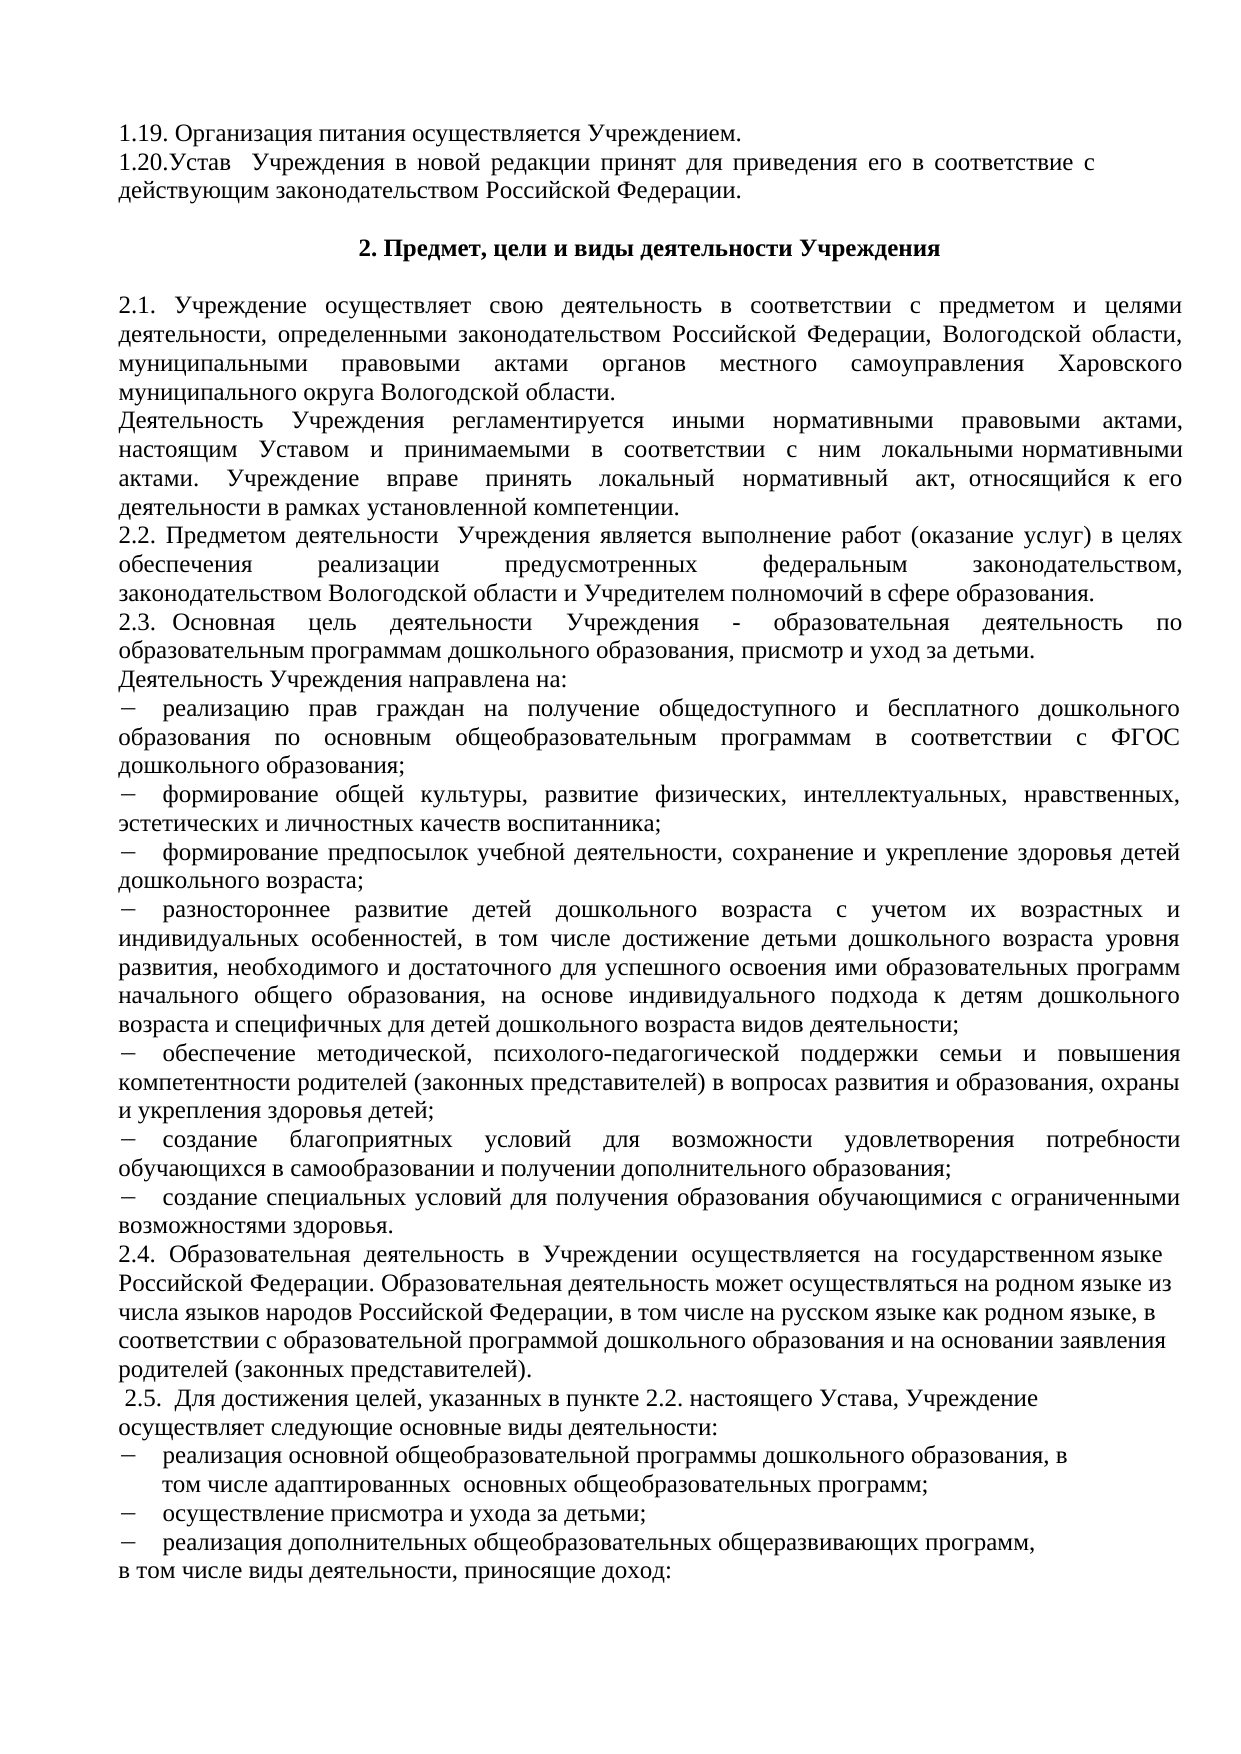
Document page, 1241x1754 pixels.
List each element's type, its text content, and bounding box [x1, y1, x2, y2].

list формирование общей культуры, развитие физических, интеллектуальных, нравственных, эстетических и личностных качеств воспитанника; [118, 779, 1181, 837]
text Деятельность Учреждения регламентируется иными нормативными правовыми актами, настоящим Уставом и принимаемыми в соответствии с ним локальными нормативными актами. Учреждение вправе принять локальный нормативный акт, относящийся к его деятельности в рамках установленной компетенции. [118, 406, 1183, 521]
list создание благоприятных условий для возможности удовлетворения потребности обучающихся в самообразовании и получении дополнительного образования; [118, 1124, 1181, 1182]
text 2.4. Образовательная деятельность в Учреждении осуществляется на государственном языке Российской Федерации. Образовательная деятельность может осуществляться на родном языке из числа языков народов Российской Федерации, в том числе на русском языке как родном языке, в соответствии с образовательной программой дошкольного образования и на основании заявления родителей (законных представителей). [118, 1239, 1186, 1383]
list реализация дополнительных общеобразовательных общеразвивающих программ, [118, 1527, 1181, 1556]
list реализацию прав граждан на получение общедоступного и бесплатного дошкольного образования по основным общеобразовательным программам в соответствии с ФГОС дошкольного образования; [118, 693, 1181, 779]
text Деятельность Учреждения направлена на: [118, 664, 1181, 693]
list создание специальных условий для получения образования обучающимися с ограниченными возможностями здоровья. [118, 1182, 1181, 1239]
text 2.1. Учреждение осуществляет свою деятельность в соответствии с предметом и целями деятельности, определенными законодательством Российской Федерации, Вологодской области, муниципальными правовыми актами органов местного самоуправления Харовского муниципального округа Вологодской области. [118, 291, 1183, 406]
text 2.2. Предметом деятельности Учреждения является выполнение работ (оказание услуг) в целях обеспечения реализации предусмотренных федеральным законодательством, законодательством Вологодской области и Учредителем полномочий в сфере образования. [118, 521, 1183, 607]
text том числе адаптированных основных общеобразовательных программ; [118, 1469, 1181, 1498]
text в том числе виды деятельности, приносящие доход: [118, 1556, 1181, 1584]
text 1.19. Организация питания осуществляется Учреждением. [118, 118, 1183, 147]
list реализация основной общеобразовательной программы дошкольного образования, в [118, 1441, 1181, 1469]
list разностороннее развитие детей дошкольного возраста с учетом их возрастных и индивидуальных особенностей, в том числе достижение детьми дошкольного возраста уровня развития, необходимого и достаточного для успешного освоения ими образовательных программ начального общего образования, на основе индивидуального подхода к детям дошкольного возраста и специфичных для детей дошкольного возраста видов деятельности; [118, 894, 1181, 1038]
text 2.5. Для достижения целей, указанных в пункте 2.2. настоящего Устава, Учреждение осуществляет следующие основные виды деятельности: [118, 1383, 1186, 1441]
list обеспечение методической, психолого-педагогической поддержки семьи и повышения компетентности родителей (законных представителей) в вопросах развития и образования, охраны и укрепления здоровья детей; [118, 1038, 1181, 1124]
text 1.20.Устав Учреждения в новой редакции принят для приведения его в соответствие с действующим законодательством Российской Федерации. [118, 147, 1187, 204]
list формирование предпосылок учебной деятельности, сохранение и укрепление здоровья детей дошкольного возраста; [118, 837, 1181, 894]
list осуществление присмотра и ухода за детьми; [118, 1498, 1181, 1527]
text 2. Предмет, цели и виды деятельности Учреждения [118, 233, 1181, 262]
text 2.3. Основная цель деятельности Учреждения - образовательная деятельность по образовательным программам дошкольного образования, присмотр и уход за детьми. [118, 607, 1183, 664]
